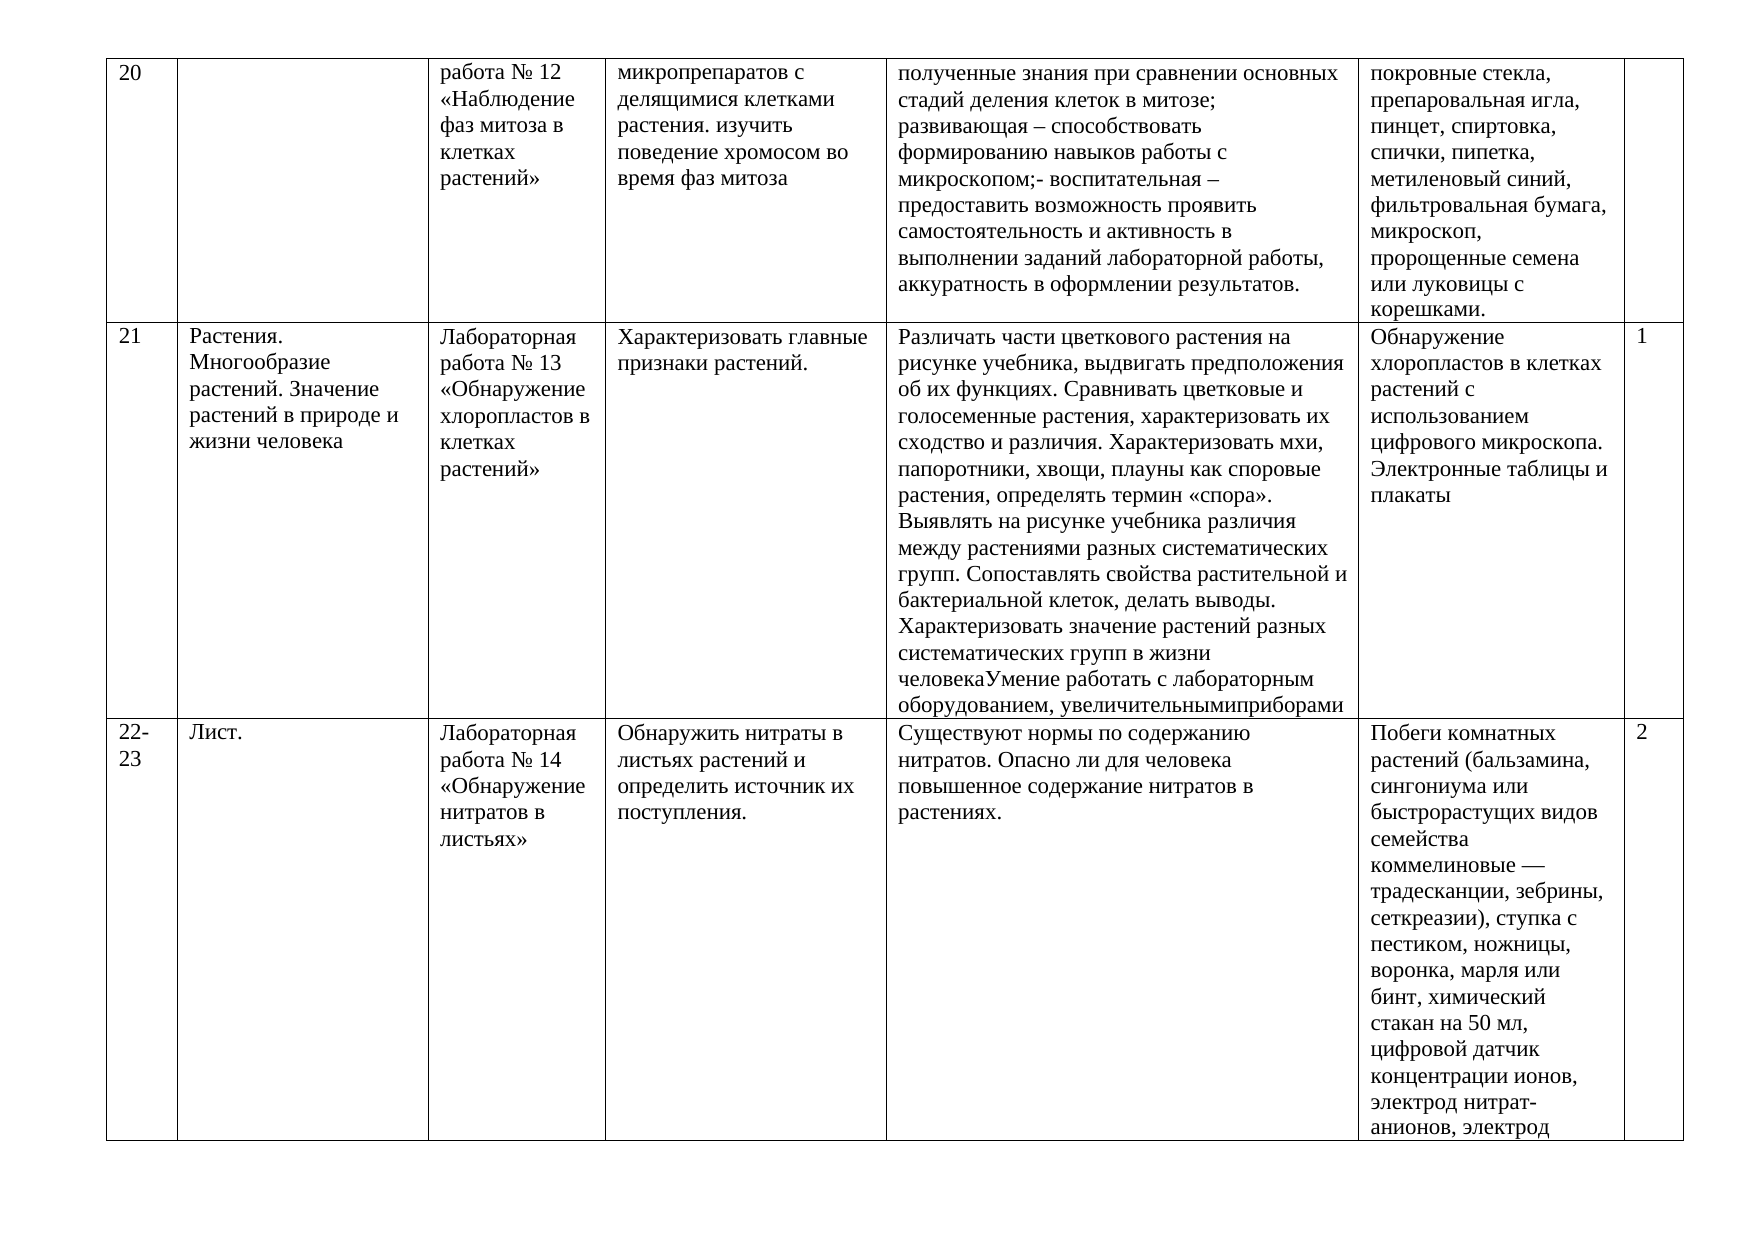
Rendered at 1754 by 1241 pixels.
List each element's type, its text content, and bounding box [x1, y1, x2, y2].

table_cell Побеги комнатных растений (бальзамина, сингониума или быстрорастущих видов семейства коммелиновые — традесканции, зебрины, сеткреазии), ступка с пестиком, ножницы, воронка, марля или бинт, химический стакан на 50 мл, цифровой датчик концентрации ионов, электрод нитрат- анионов, электрод [1359, 719, 1624, 1140]
table_cell 22- 23 [107, 719, 177, 1140]
table_cell Растения. Многообразие растений. Значение растений в природе и жизни человека [178, 323, 428, 718]
table_cell 1 [1625, 323, 1683, 718]
table_cell Лист. [178, 719, 428, 1140]
table_cell Существуют нормы по содержанию нитратов. Опасно ли для человека повышенное содержание нитратов в растениях. [887, 719, 1358, 1140]
table_header работа № 12 «Наблюдение фаз митоза в клетках растений» [429, 59, 605, 322]
table_header полученные знания при сравнении основных стадий деления клеток в митозе; развивающая – способствовать формированию навыков работы с микроскопом;- воспитательная – предоставить возможность проявить самостоятельность и активность в выполнении заданий лабораторной работы, аккуратность в оформлении результатов. [887, 59, 1358, 322]
table_header покровные стекла, препаровальная игла, пинцет, спиртовка, спички, пипетка, метиленовый синий, фильтровальная бумага, микроскоп, пророщенные семена или луковицы с корешками. [1359, 59, 1624, 322]
table_cell 21 [107, 323, 177, 718]
table_cell Обнаружение хлоропластов в клетках растений с использованием цифрового микроскопа. Электронные таблицы и плакаты [1359, 323, 1624, 718]
table_cell Лабораторная работа № 14 «Обнаружение нитратов в листьях» [429, 719, 605, 1140]
table_header [1625, 59, 1683, 322]
table_cell Лабораторная работа № 13 «Обнаружение хлоропластов в клетках растений» [429, 323, 605, 718]
table_header 20 [107, 59, 177, 322]
table_header [178, 59, 428, 322]
table_header микропрепаратов с делящимися клетками растения. изучить поведение хромосом во время фаз митоза [606, 59, 886, 322]
table_cell Обнаружить нитраты в листьях растений и определить источник их поступления. [606, 719, 886, 1140]
table_cell Различать части цветкового растения на рисунке учебника, выдвигать предположения об их функциях. Сравнивать цветковые и голосеменные растения, характеризовать их сходство и различия. Характеризовать мхи, папоротники, хвощи, плауны как споровые растения, определять термин «спора». Выявлять на рисунке учебника различия между растениями разных систематических групп. Сопоставлять свойства растительной и бактериальной клеток, делать выводы. Характеризовать значение растений разных систематических групп в жизни человекаУмение работать с лабораторным оборудованием, увеличительнымиприборами [887, 323, 1358, 718]
table_cell 2 [1625, 719, 1683, 1140]
table_cell Характеризовать главные признаки растений. [606, 323, 886, 718]
